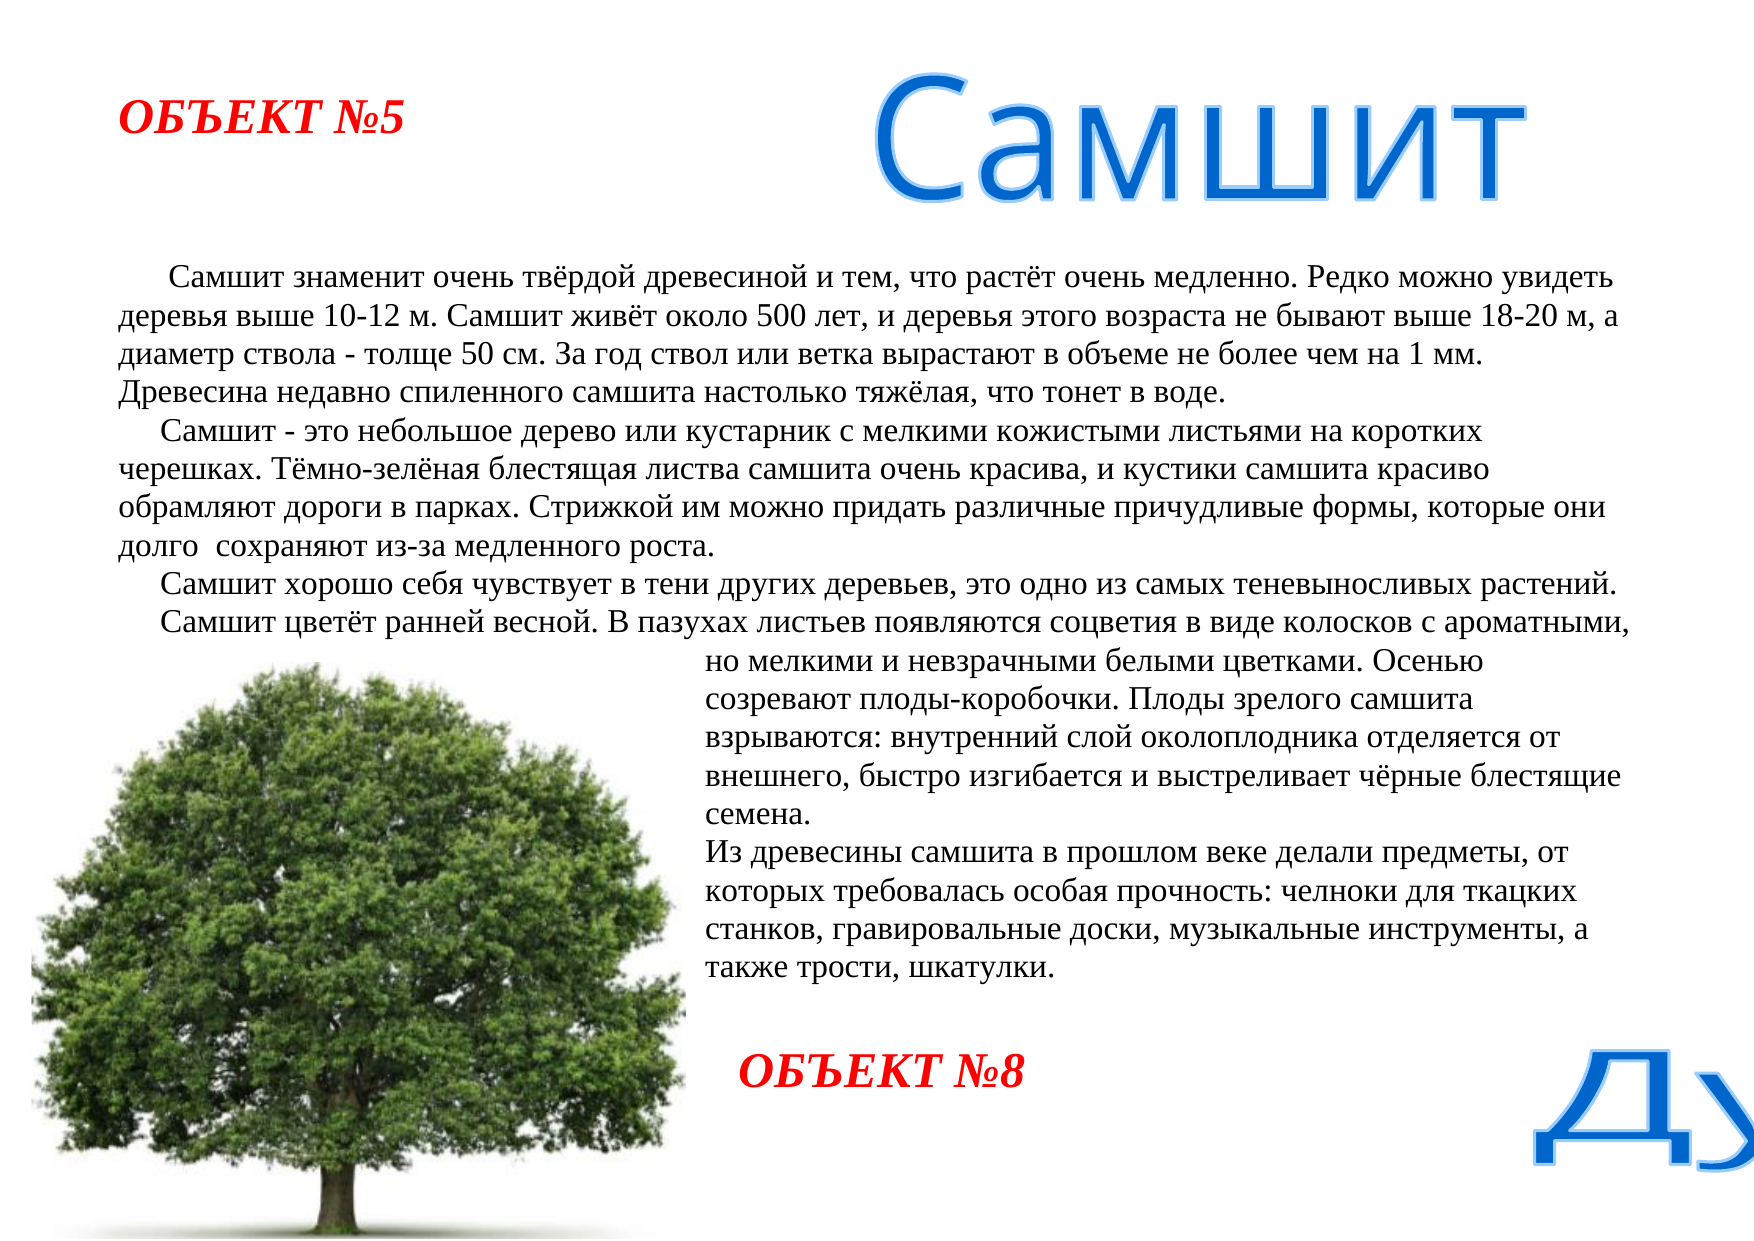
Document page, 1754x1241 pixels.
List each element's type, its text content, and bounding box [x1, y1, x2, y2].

text ОБЪЕКТ №5 [894, 87, 1636, 144]
text Самшит знаменит очень твёрдой древесиной и тем, что растёт очень медленно. Редко можно увидеть деревья выше 10-12 м. Самшит живёт около 500 лет, и деревья этого возраста не бывают выше 18-20 м, а диаметр ствола - толще 50 см. За год ствол или ветка вырастают в объеме не более чем на 1 мм. Древесина недавно спиленного самшита настолько тяжёлая, что тонет в воде. [118, 257, 1636, 410]
picture [30, 662, 686, 1236]
text Самшит - это небольшое дерево или кустарник с мелкими кожистыми листьями на коротких черешках. Тёмно-зелёная блестящая листва самшита очень красива, и кустики самшита красиво обрамляют дороги в парках. Стрижкой им можно придать различные причудливые формы, которые они долго сохраняют из-за медленного роста. [118, 410, 1636, 563]
text Из древесины самшита в прошлом веке делали предметы, от которых требовалась особая прочность: челноки для ткацких станков, гравировальные доски, музыкальные инструменты, а также трости, шкатулки. [686, 832, 1636, 985]
text ОБЪЕКТ №5 [118, 87, 892, 144]
text Самшит цветёт ранней весной. В пазухах листьев появляются соцветия в виде колосков с ароматными, но мелкими и невзрачными белыми цветками. Осенью созревают плоды-коробочки. Плоды зрелого самшита взрываются: внутренний слой околоплодника отделяется от внешнего, быстро изгибается и выстреливает чёрные блестящие семена. [118, 602, 1636, 832]
text Самшит хорошо себя чувствует в тени других деревьев, это одно из самых теневыносливых растений. [118, 563, 1636, 602]
text ОБЪЕКТ №8 [686, 1041, 1636, 1098]
